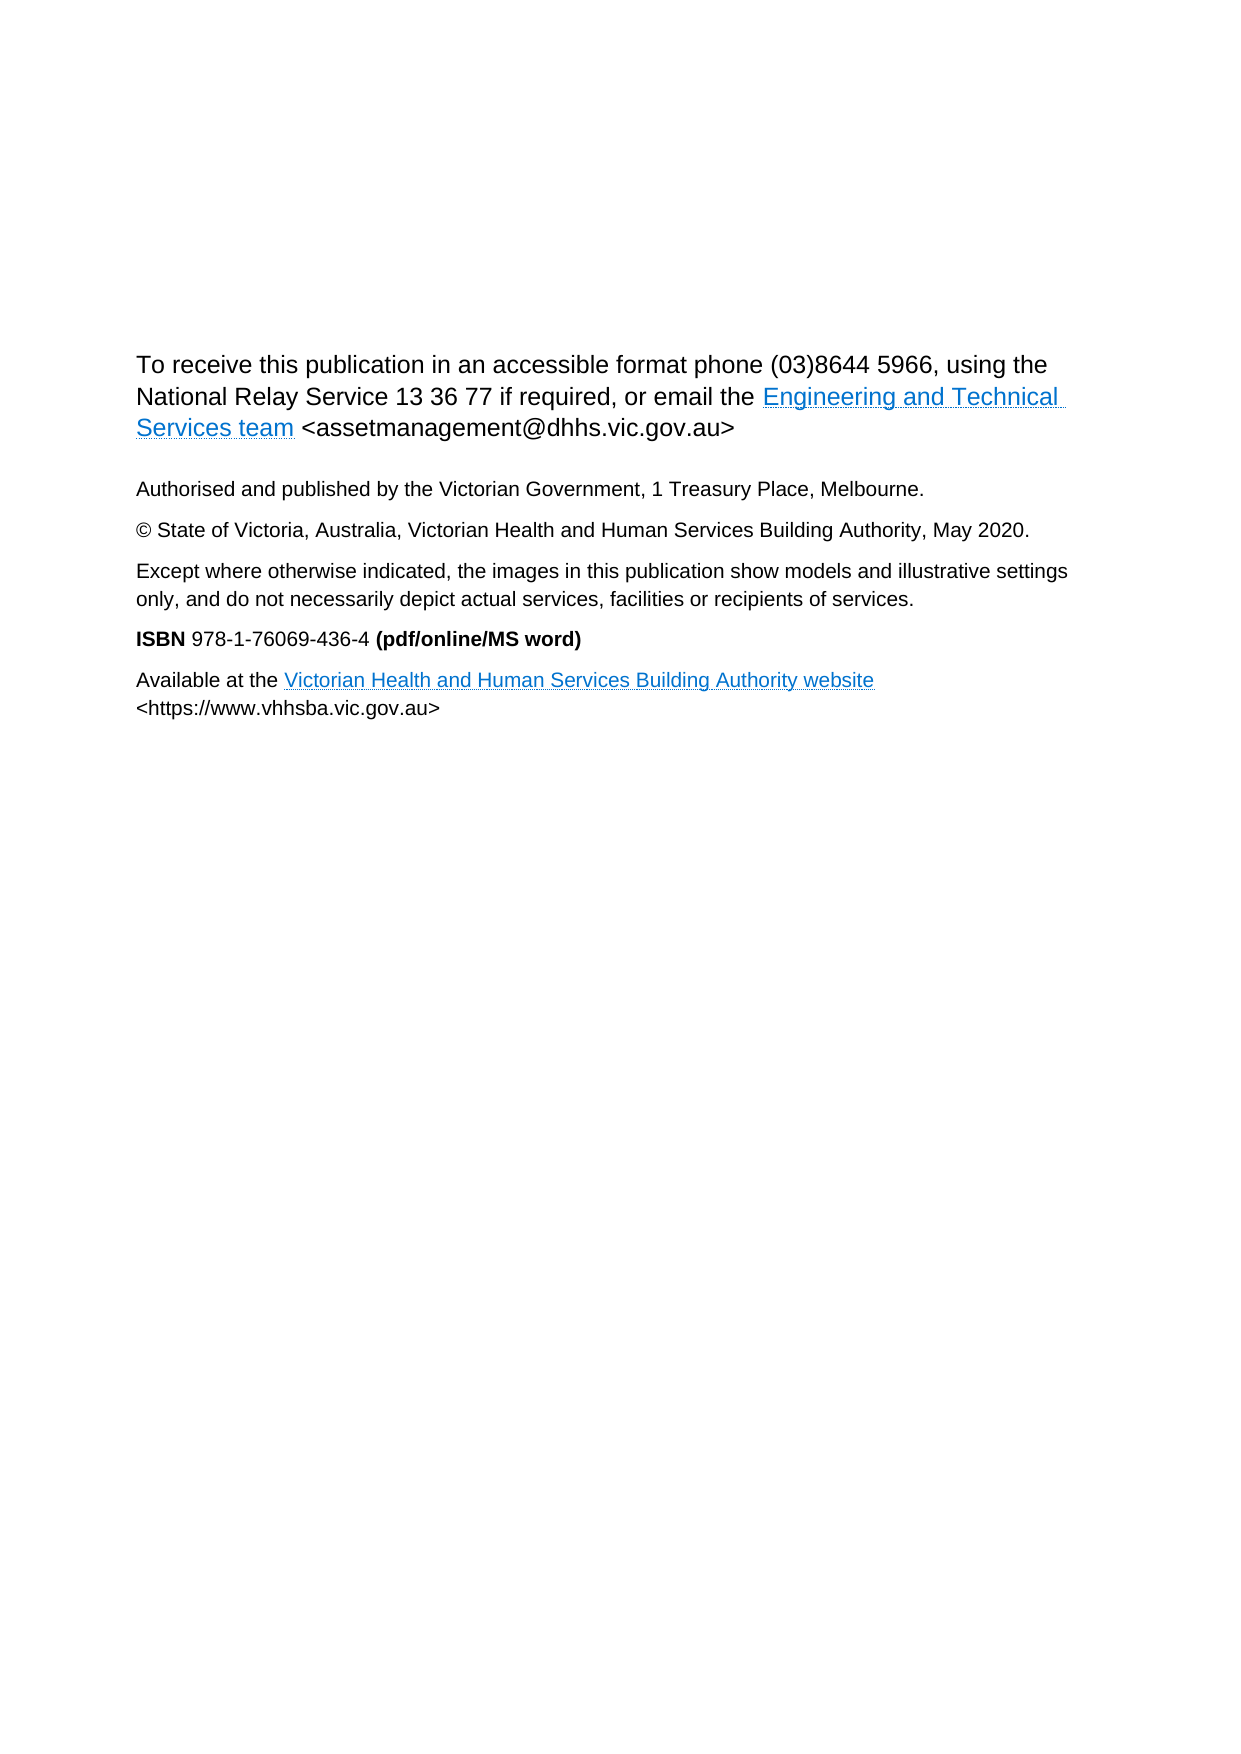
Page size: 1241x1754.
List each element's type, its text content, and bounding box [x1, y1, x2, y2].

table_header To receive this publication in an accessible format phone (03)8644 5966, using the National Relay Service 13 36 77 if required, or email the Engineering and Technical Services team <assetmanagement@dhhs.vic.gov.au> Authorised and published by the Victorian Government, 1 Treasury Place, Melbourne. © State of Victoria, Australia, Victorian Health and Human Services Building Authority, May 2020. Except where otherwise indicated, the images in this publication show models and illustrative settings only, and do not necessarily depict actual services, facilities or recipients of services. ISBN 978-1-76069-436-4 (pdf/online/MS word) Available at the Victorian Health and Human Services Building Authority website <https://www.vhhsba.vic.gov.au> [136, 177, 1104, 738]
